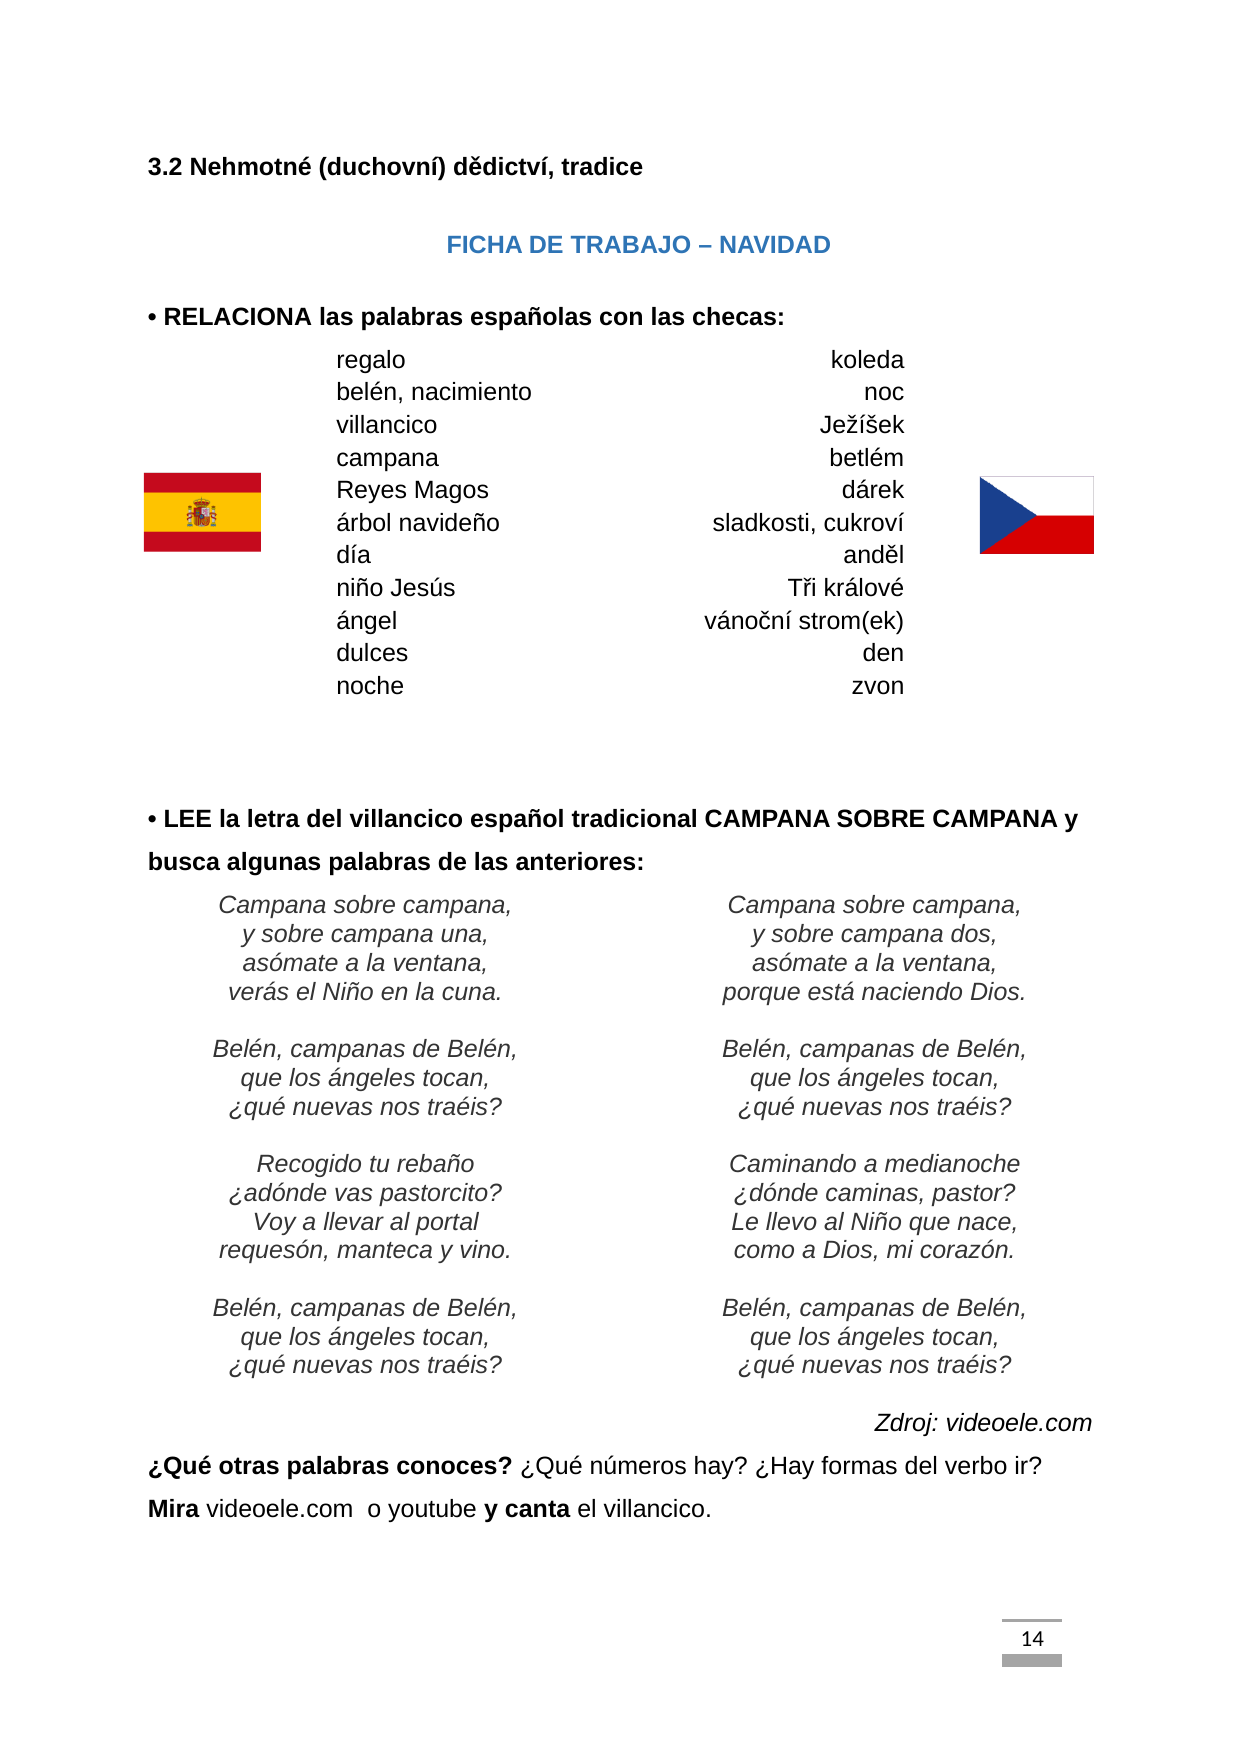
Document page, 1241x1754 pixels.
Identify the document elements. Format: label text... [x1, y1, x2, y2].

text Campana sobre campana, y sobre campana una, asómate a la ventana, verás el Niño en la cuna. Belén, campanas de Belén, que los ángeles tocan, ¿qué nuevas nos traéis? Recogido tu rebaño ¿adónde vas pastorcito? Voy a llevar al portal requesón, manteca y vino. Belén, campanas de Belén, que los ángeles tocan, ¿qué nuevas nos traéis? Campana sobre campana, y sobre campana dos, asómate a la ventana, porque está naciendo Dios. Belén, campanas de Belén, que los ángeles tocan, ¿qué nuevas nos traéis? Caminando a medianoche ¿dónde caminas, pastor? Le llevo al Niño que nace, como a Dios, mi corazón. Belén, campanas de Belén, que los ángeles tocan, ¿qué nuevas nos traéis? [657, 890, 1093, 1379]
text • RELACIONA las palabras españolas con las checas: [148, 302, 1093, 330]
text Zdroj: videoele.com [148, 1408, 1093, 1437]
table_cell Ježíšek [620, 410, 915, 443]
table_cell dárek [620, 475, 915, 508]
table_cell sladkosti, cukroví [620, 508, 915, 540]
picture [143, 453, 261, 571]
table_cell árbol navideño [325, 508, 620, 540]
table_cell dulces [325, 638, 620, 671]
table_cell Reyes Magos [325, 475, 620, 508]
table_cell niño Jesús [325, 573, 620, 606]
table_cell den [620, 638, 915, 671]
text FICHA DE TRABAJO – NAVIDAD [185, 230, 1093, 258]
table_cell belén, nacimiento [325, 378, 620, 410]
table_header koleda [620, 345, 915, 377]
subtitle 3.2 Nehmotné (duchovní) dědictví, tradice [148, 152, 1093, 181]
table_cell Tři králové [620, 573, 915, 606]
table_cell noc [620, 378, 915, 410]
table_cell campana [325, 443, 620, 475]
table_cell vánoční strom(ek) [620, 606, 915, 638]
table_cell betlém [620, 443, 915, 475]
table_cell zvon [620, 671, 915, 703]
text Mira videoele.com o youtube y canta el villancico. [148, 1494, 1093, 1523]
table_header regalo [325, 345, 620, 377]
table_cell villancico [325, 410, 620, 443]
table_cell noche [325, 671, 620, 703]
table_cell ángel [325, 606, 620, 638]
text ¿Qué otras palabras conoces? ¿Qué números hay? ¿Hay formas del verbo ir? [148, 1451, 1093, 1480]
table_cell anděl [620, 540, 915, 573]
text Campana sobre campana, y sobre campana una, asómate a la ventana, verás el Niño en la cuna. Belén, campanas de Belén, que los ángeles tocan, ¿qué nuevas nos traéis? Recogido tu rebaño ¿adónde vas pastorcito? Voy a llevar al portal requesón, manteca y vino. Belén, campanas de Belén, que los ángeles tocan, ¿qué nuevas nos traéis? Campana sobre campana, y sobre campana dos, asómate a la ventana, porque está naciendo Dios. Belén, campanas de Belén, que los ángeles tocan, ¿qué nuevas nos traéis? Caminando a medianoche ¿dónde caminas, pastor? Le llevo al Niño que nace, como a Dios, mi corazón. Belén, campanas de Belén, que los ángeles tocan, ¿qué nuevas nos traéis? [148, 890, 583, 1408]
text • LEE la letra del villancico español tradicional CAMPANA SOBRE CAMPANA y busca algunas palabras de las anteriores: [148, 804, 1093, 876]
table_cell día [325, 540, 620, 573]
picture [979, 476, 1094, 554]
